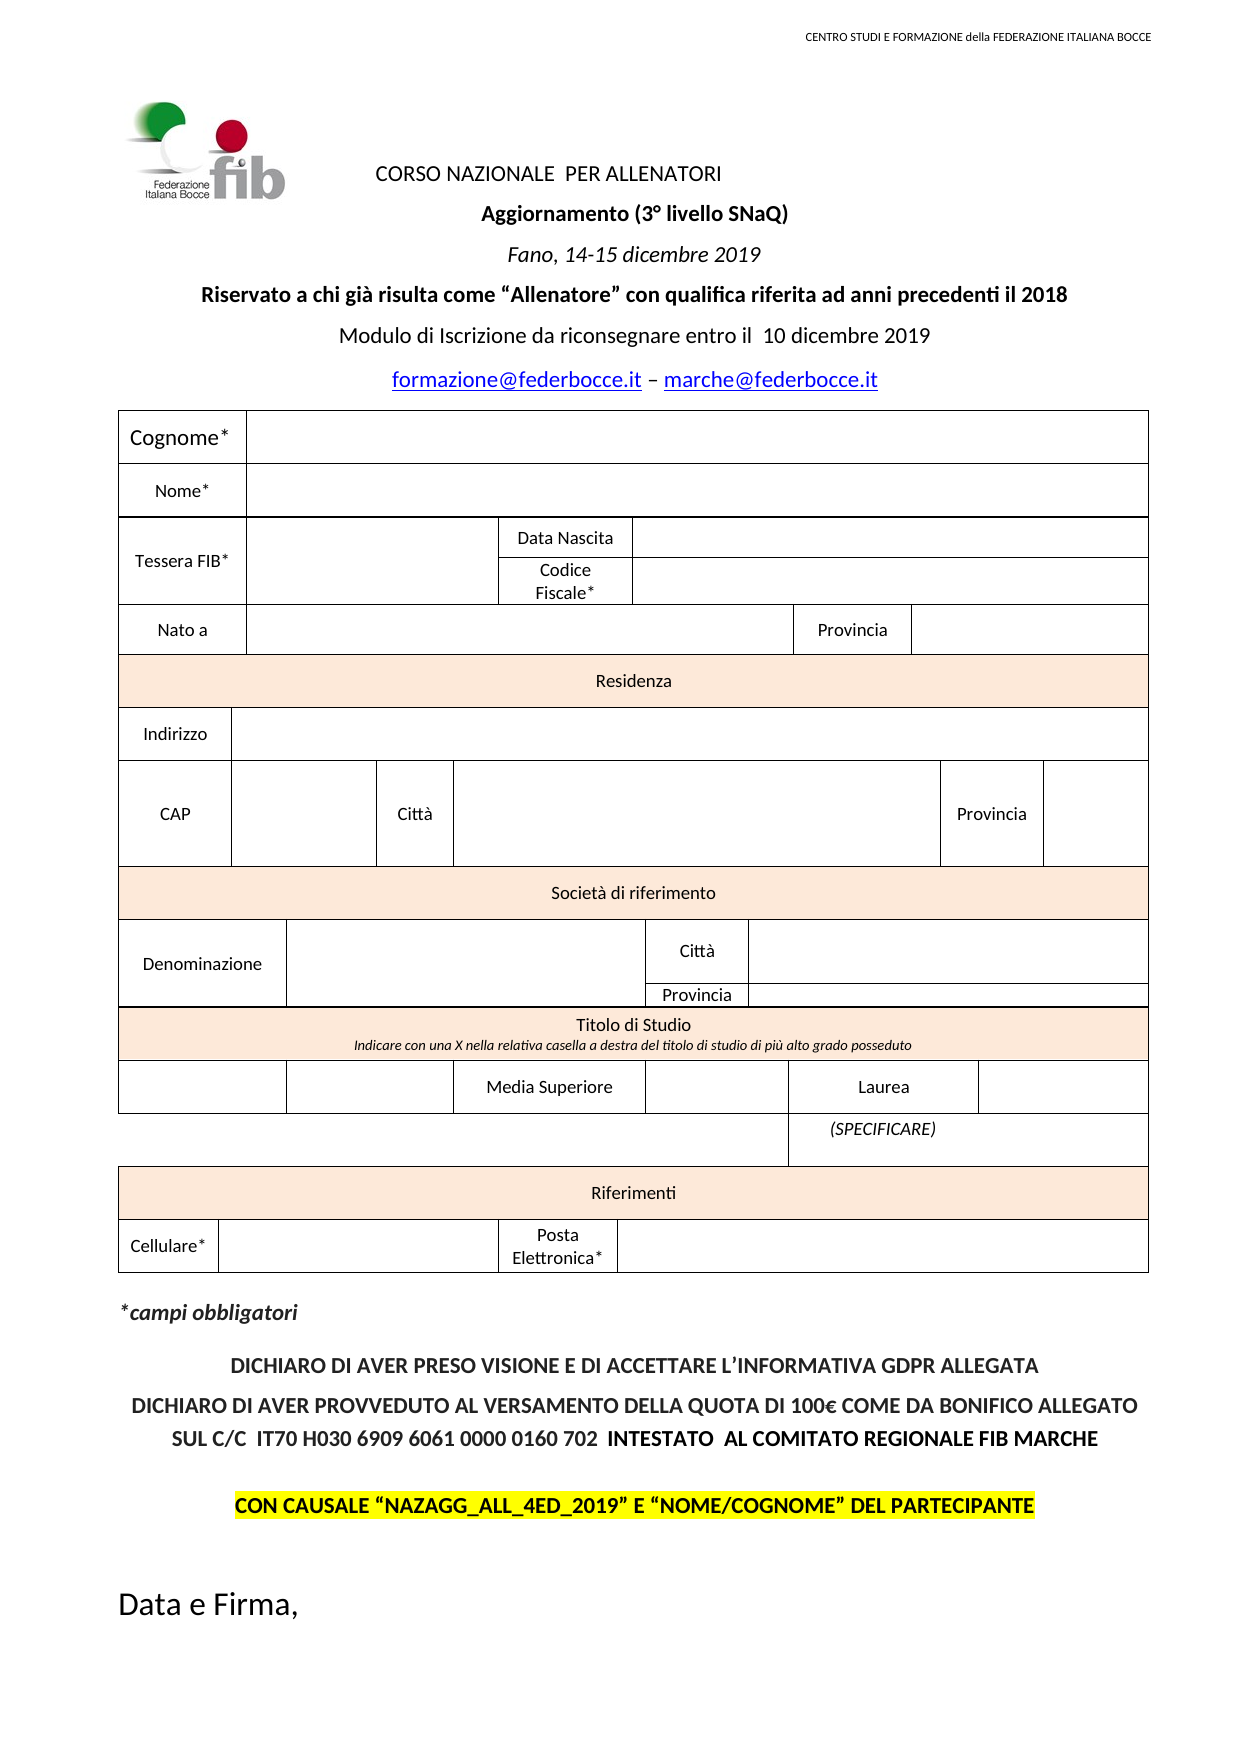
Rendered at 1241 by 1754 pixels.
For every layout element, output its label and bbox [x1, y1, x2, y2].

picture [76, 85, 324, 224]
